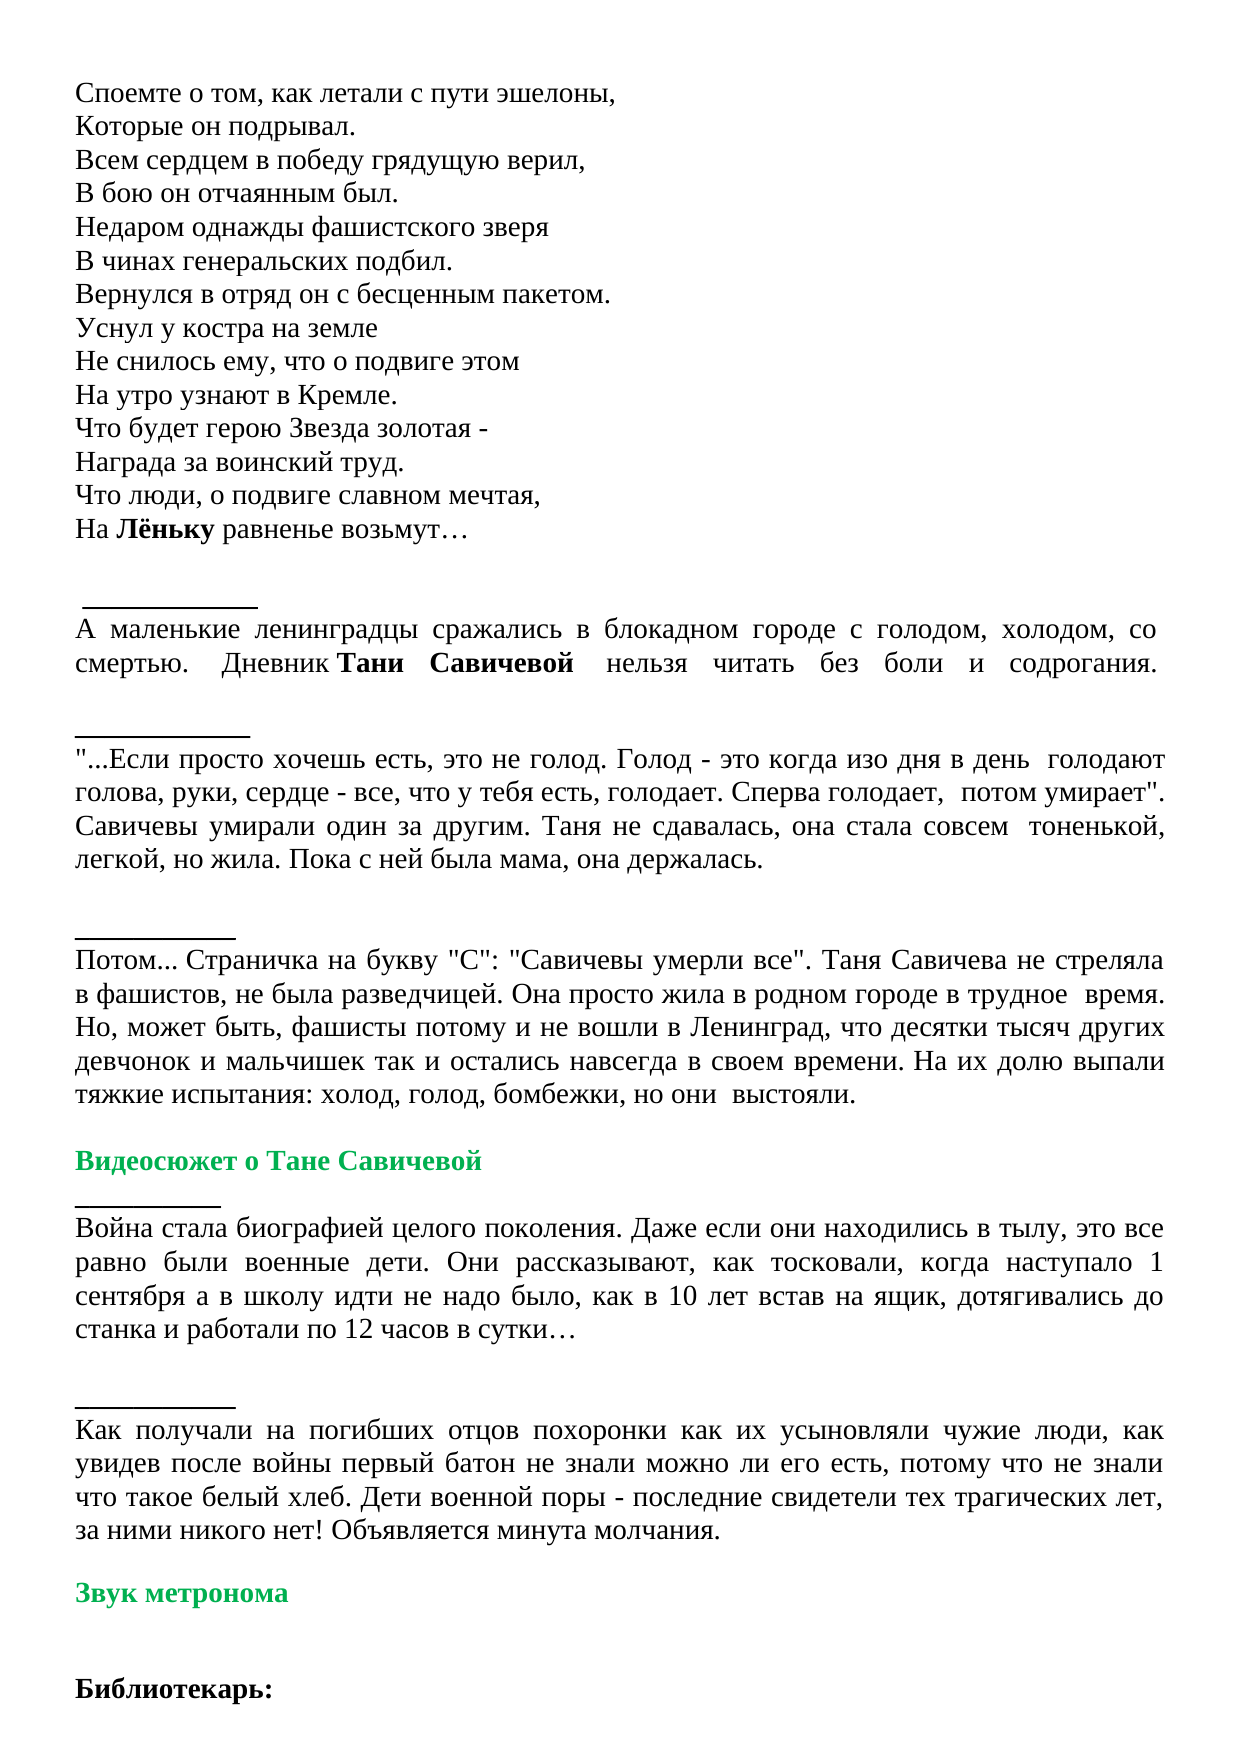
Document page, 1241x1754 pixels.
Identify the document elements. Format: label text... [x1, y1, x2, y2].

text ___________ [75, 1378, 1165, 1412]
text Библиотекарь: [75, 1671, 1165, 1705]
text Потом... Страничка на букву "С": "Савичевы умерли все". Таня Савичева не стреляла в фашистов, не была разведчицей. Она просто жила в родном городе в трудное время. Но, может быть, фашисты потому и не вошли в Ленинград, что десятки тысяч других девчонок и мальчишек так и остались навсегда в своем времени. На их долю выпали тяжкие испытания: холод, голод, бомбежки, но они выстояли. [75, 942, 1165, 1110]
text ____________ [75, 544, 1165, 612]
text ____________ [75, 707, 1165, 741]
text ___________ [75, 909, 1165, 942]
text __________ [75, 1177, 1165, 1211]
text Видеосюжет о Тане Савичевой [75, 1143, 1165, 1177]
text Как получали на погибших отцов похоронки как их усыновляли чужие люди, как увидев после войны первый батон не знали можно ли его есть, потому что не знали что такое белый хлеб. Дети военной поры - последние свидетели тех трагических лет, за ними никого нет! Объявляется минута молчания. [75, 1412, 1165, 1546]
text А маленькие ленинградцы сражались в блокадном городе с голодом, холодом, со смертью. Дневник Тани Савичевой нельзя читать без боли и содрогания. [75, 612, 1165, 707]
text Звук метронома [75, 1575, 1165, 1609]
text "...Если просто хочешь есть, это не голод. Голод - это когда изо дня в день голодают голова, руки, сердце - все, что у тебя есть, голодает. Сперва голодает, потом умирает". Савичевы умирали один за другим. Таня не сдавалась, она стала совсем тоненькой, легкой, но жила. Пока с ней была мама, она держалась. [75, 741, 1165, 875]
text Война стала биографией целого поколения. Даже если они находились в тылу, это все равно были военные дети. Они рассказывают, как тосковали, когда наступало 1 сентября а в школу идти не надо было, как в 10 лет встав на ящик, дотягивались до станка и работали по 12 часов в сутки… [75, 1211, 1165, 1345]
